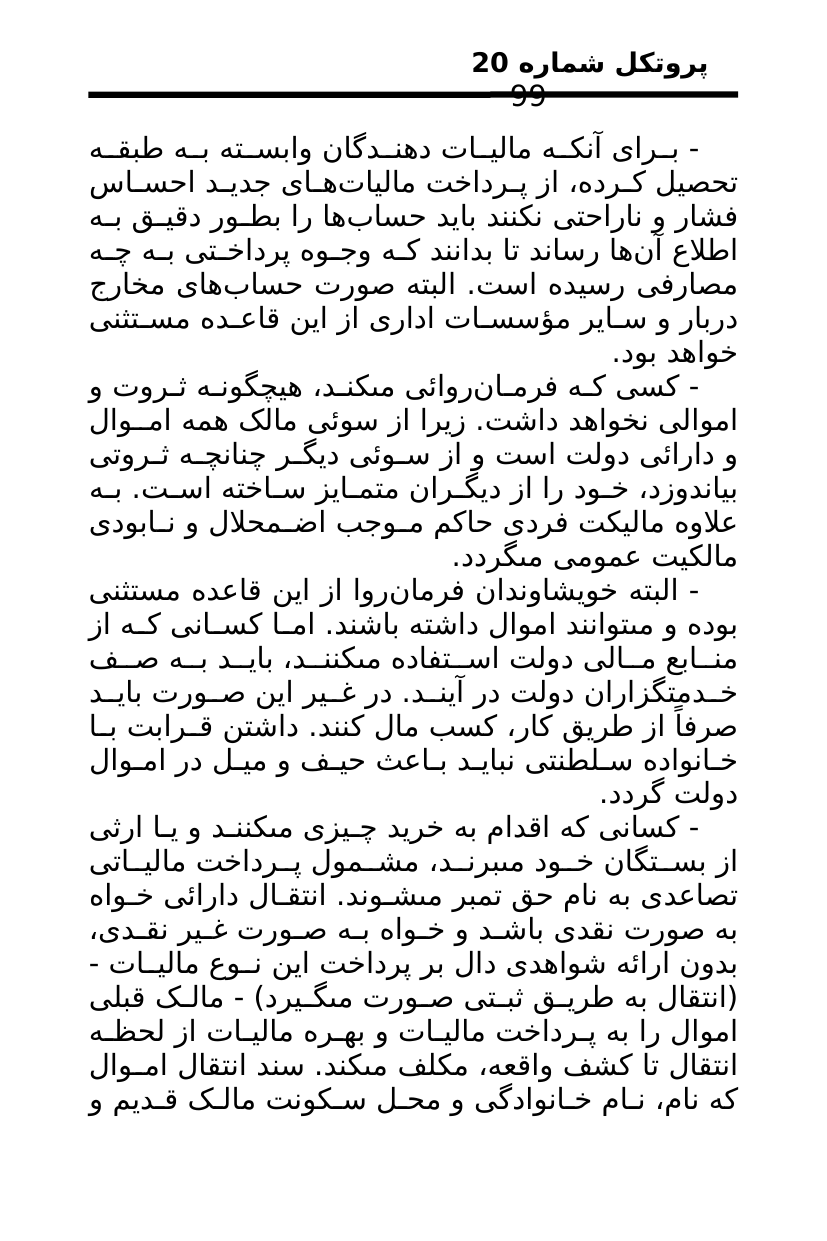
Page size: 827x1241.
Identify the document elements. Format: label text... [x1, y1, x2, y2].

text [89, 811, 738, 1116]
text - کسى که فرمان‌روائى مى‏کند، هیچگونه ثروت و اموالى نخواهد داشت. زیرا از سوئى مالک همه اموال و دارائى دولت است و از سوئى دیگر چنانچه ثروتى بیاندوزد، خود را از دیگران متمایز ساخته است. به علاوه مالیکت فردى حاکم موجب اضمحلال و نابودى مالکیت عمومى مى‏گردد. [89, 369, 738, 573]
text - البته خویشاوندان فرمان‌روا از این قاعده مستثنى بوده و مى‏توانند اموال داشته باشند. اما کسانى که از منابع مالى دولت استفاده مى‏کنند، باید به صف خدمتگزاران دولت در آیند. در غیر این صورت باید صرفاً از طریق کار، کسب مال کنند. داشتن قرابت با خانواده سلطنتى نباید باعث حیف و میل در اموال دولت گردد. [89, 573, 738, 811]
text - براى آنکه مالیات دهندگان وابسته به طبقه تحصیل کرده، از پرداخت مالیات‌هاى جدید احساس فشار و ناراحتى نکنند باید حساب‌ها را بطور دقیق به اطلاع آن‌ها رساند تا بدانند که وجوه پرداختى به چه مصارفى رسیده است. البته صورت حساب‌هاى مخارج دربار و سایر مؤسسات ادارى از این قاعده مستثنى خواهد بود. [89, 132, 738, 369]
